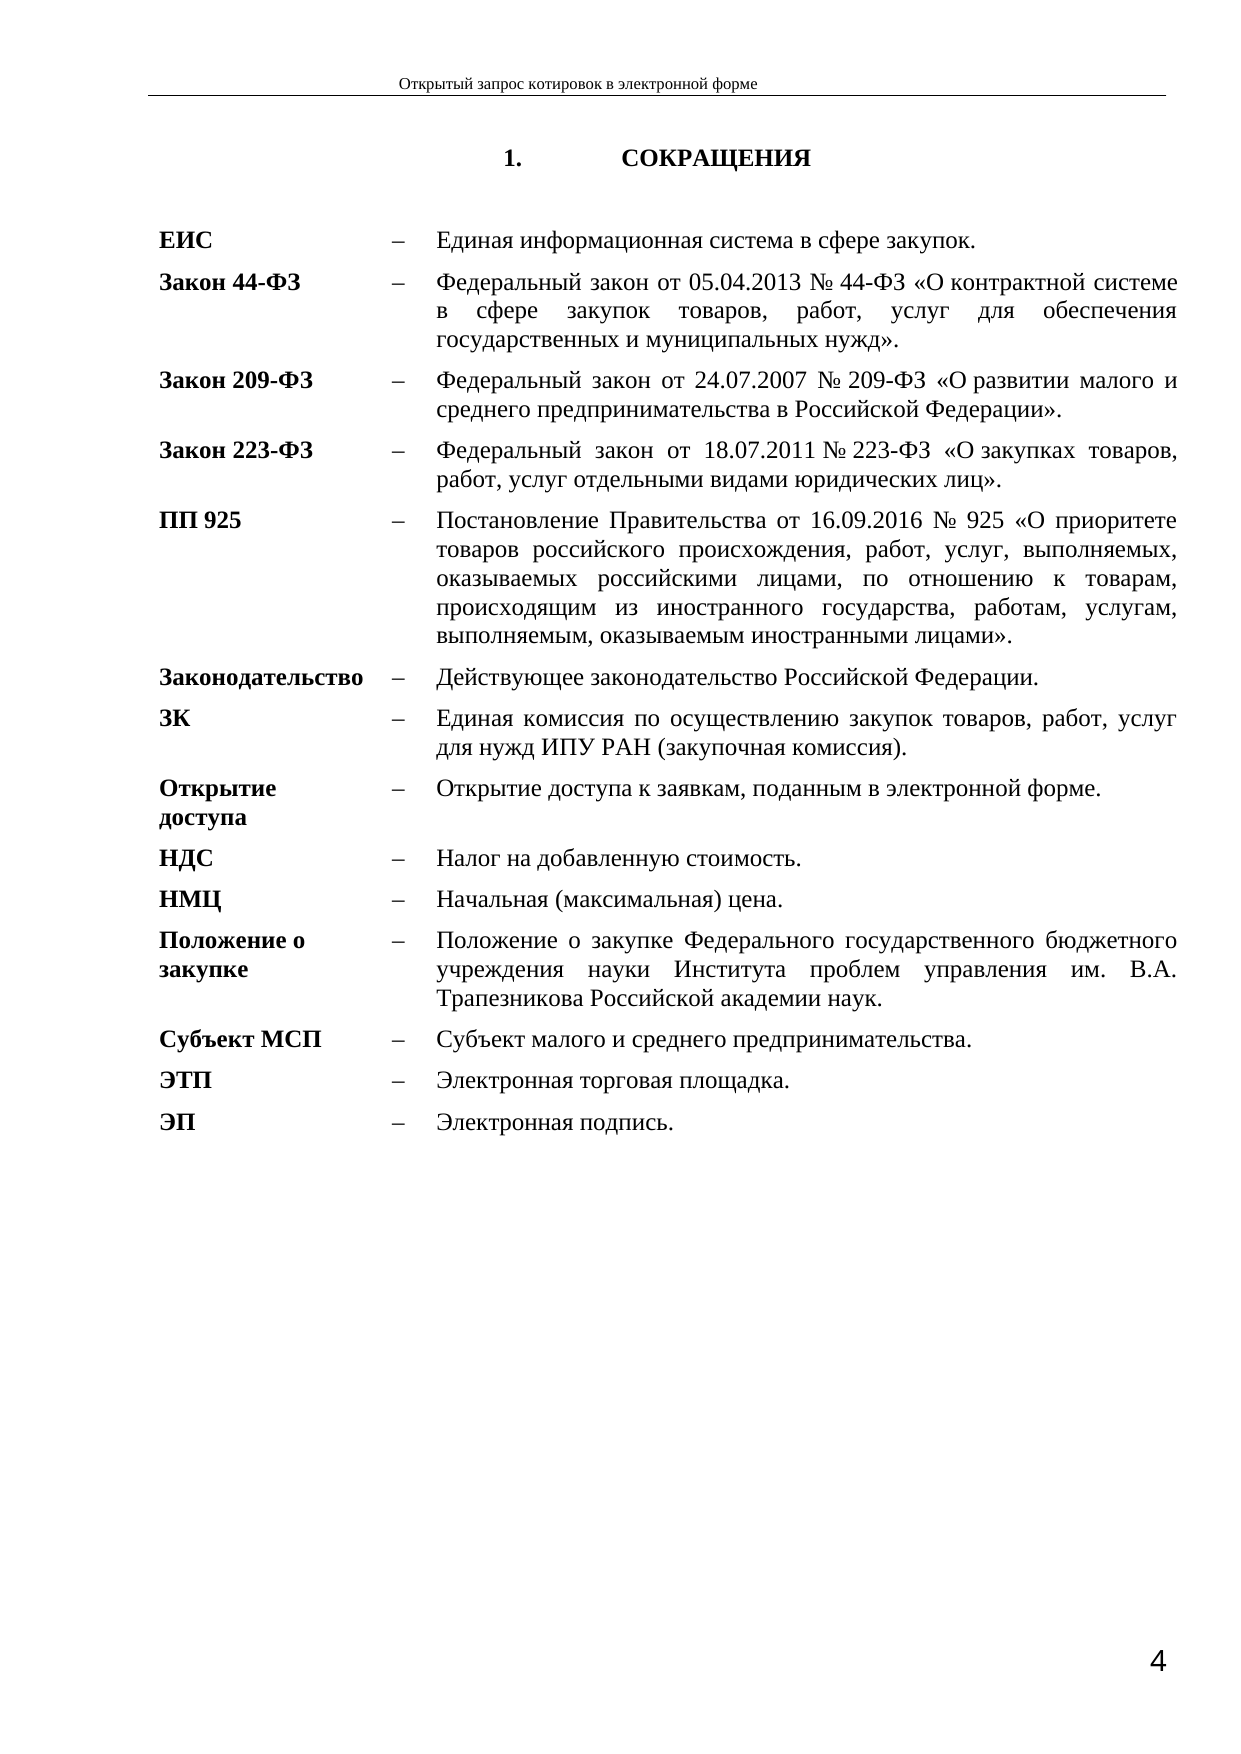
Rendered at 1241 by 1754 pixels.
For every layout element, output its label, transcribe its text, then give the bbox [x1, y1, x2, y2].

table_header Единая информационная система в сфере закупок. [425, 213, 1189, 254]
table_cell Субъект МСП [148, 1012, 381, 1053]
table_cell – [381, 691, 425, 761]
table_cell – [381, 872, 425, 913]
table_cell – [381, 761, 425, 831]
table_header – [381, 213, 425, 254]
table_cell Электронная подпись. [425, 1094, 1189, 1136]
table_cell – [381, 831, 425, 872]
table_cell Единая комиссия по осуществлению закупок товаров, работ, услуг для нужд ИПУ РАН (закупочная комиссия). [425, 691, 1189, 761]
table_cell – [381, 353, 425, 423]
table_cell ПП 925 [148, 493, 381, 649]
table_cell – [381, 1053, 425, 1094]
table_cell НДС [148, 831, 381, 872]
table_header ЕИС [148, 213, 381, 254]
table_cell ЭТП [148, 1053, 381, 1094]
table_cell Налог на добавленную стоимость. [425, 831, 1189, 872]
table_cell – [381, 493, 425, 649]
table_cell ЭП [148, 1094, 381, 1136]
table_cell – [381, 649, 425, 691]
table_cell – [381, 423, 425, 493]
table_cell Постановление Правительства от 16.09.2016 № 925 «О приоритете товаров российского происхождения, работ, услуг, выполняемых, оказываемых российскими лицами, по отношению к товарам, происходящим из иностранного государства, работам, услугам, выполняемым, оказываемым иностранными лицами». [425, 493, 1189, 649]
table_cell Положение о закупке [148, 913, 381, 1012]
table_cell Положение о закупке Федерального государственного бюджетного учреждения науки Института проблем управления им. В.А. Трапезникова Российской академии наук. [425, 913, 1189, 1012]
table_cell Федеральный закон от 24.07.2007 № 209-ФЗ «О развитии малого и среднего предпринимательства в Российской Федерации». [425, 353, 1189, 423]
table_cell – [381, 1012, 425, 1053]
table_cell Открытие доступа к заявкам, поданным в электронной форме. [425, 761, 1189, 831]
table_cell Федеральный закон от 05.04.2013 № 44-ФЗ «О контрактной системе в сфере закупок товаров, работ, услуг для обеспечения государственных и муниципальных нужд». [425, 254, 1189, 353]
table_cell – [381, 254, 425, 353]
table_cell Закон 223-ФЗ [148, 423, 381, 493]
table_cell Закон 44-ФЗ [148, 254, 381, 353]
table_cell – [381, 913, 425, 1012]
table_cell Действующее законодательство Российской Федерации. [425, 649, 1189, 691]
table_cell ЗК [148, 691, 381, 761]
text СОКРАЩЕНИЯ [148, 143, 1166, 172]
table_cell НМЦ [148, 872, 381, 913]
table_cell Открытие доступа [148, 761, 381, 831]
table_cell Федеральный закон от 18.07.2011 № 223-ФЗ «О закупках товаров, работ, услуг отдельными видами юридических лиц». [425, 423, 1189, 493]
table_cell Закон 209-ФЗ [148, 353, 381, 423]
table_cell – [381, 1094, 425, 1136]
table_cell Начальная (максимальная) цена. [425, 872, 1189, 913]
table_cell Субъект малого и среднего предпринимательства. [425, 1012, 1189, 1053]
table_cell Электронная торговая площадка. [425, 1053, 1189, 1094]
table_cell Законодательство [148, 649, 381, 691]
